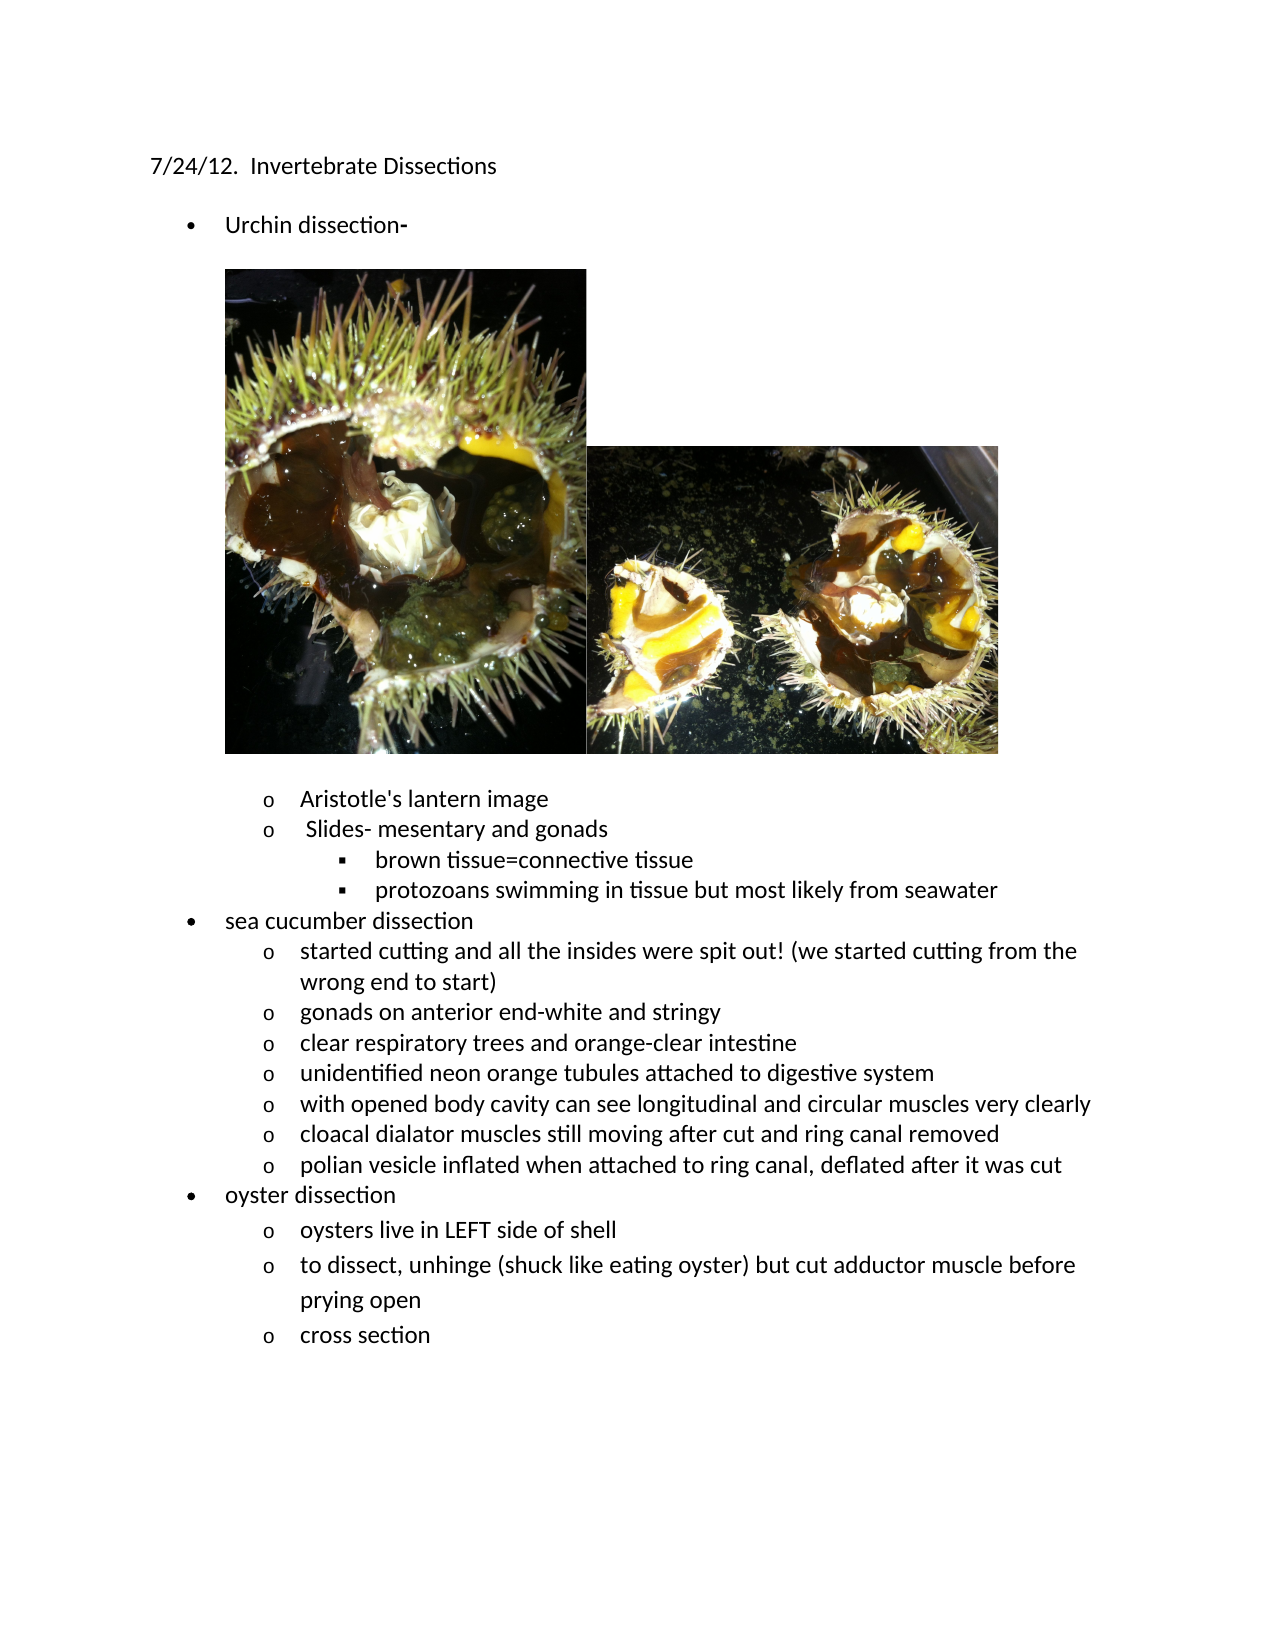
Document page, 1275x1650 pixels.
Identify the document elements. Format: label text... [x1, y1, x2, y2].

list protozoans swimming in tissue but most likely from seawater [337, 874, 1125, 905]
list gonads on anterior end-white and stringy [262, 996, 1125, 1027]
list unidentified neon orange tubules attached to digestive system [262, 1057, 1125, 1088]
list oysters live in LEFT side of shell [262, 1214, 1125, 1245]
text 7/24/12. Invertebrate Dissections [150, 150, 1125, 181]
list started cutting and all the insides were spit out! (we started cutting from the wrong end to start) [262, 935, 1125, 996]
list cross section [262, 1319, 1125, 1350]
list oyster dissection [187, 1179, 1125, 1210]
list Slides- mesentary and gonads [262, 813, 1125, 844]
list polian vesicle inflated when attached to ring canal, deflated after it was cut [262, 1149, 1125, 1179]
list clear respiratory trees and orange-clear intestine [262, 1027, 1125, 1057]
picture [225, 269, 999, 754]
list brown tissue=connective tissue [337, 844, 1125, 874]
list sea cucumber dissection [187, 905, 1125, 935]
list cloacal dialator muscles still moving after cut and ring canal removed [262, 1118, 1125, 1149]
list with opened body cavity can see longitudinal and circular muscles very clearly [262, 1088, 1125, 1118]
list to dissect, unhinge (shuck like eating oyster) but cut adductor muscle before prying open [262, 1249, 1125, 1315]
list Aristotle's lantern image [262, 783, 1125, 813]
list Urchin dissection- [187, 210, 1125, 240]
